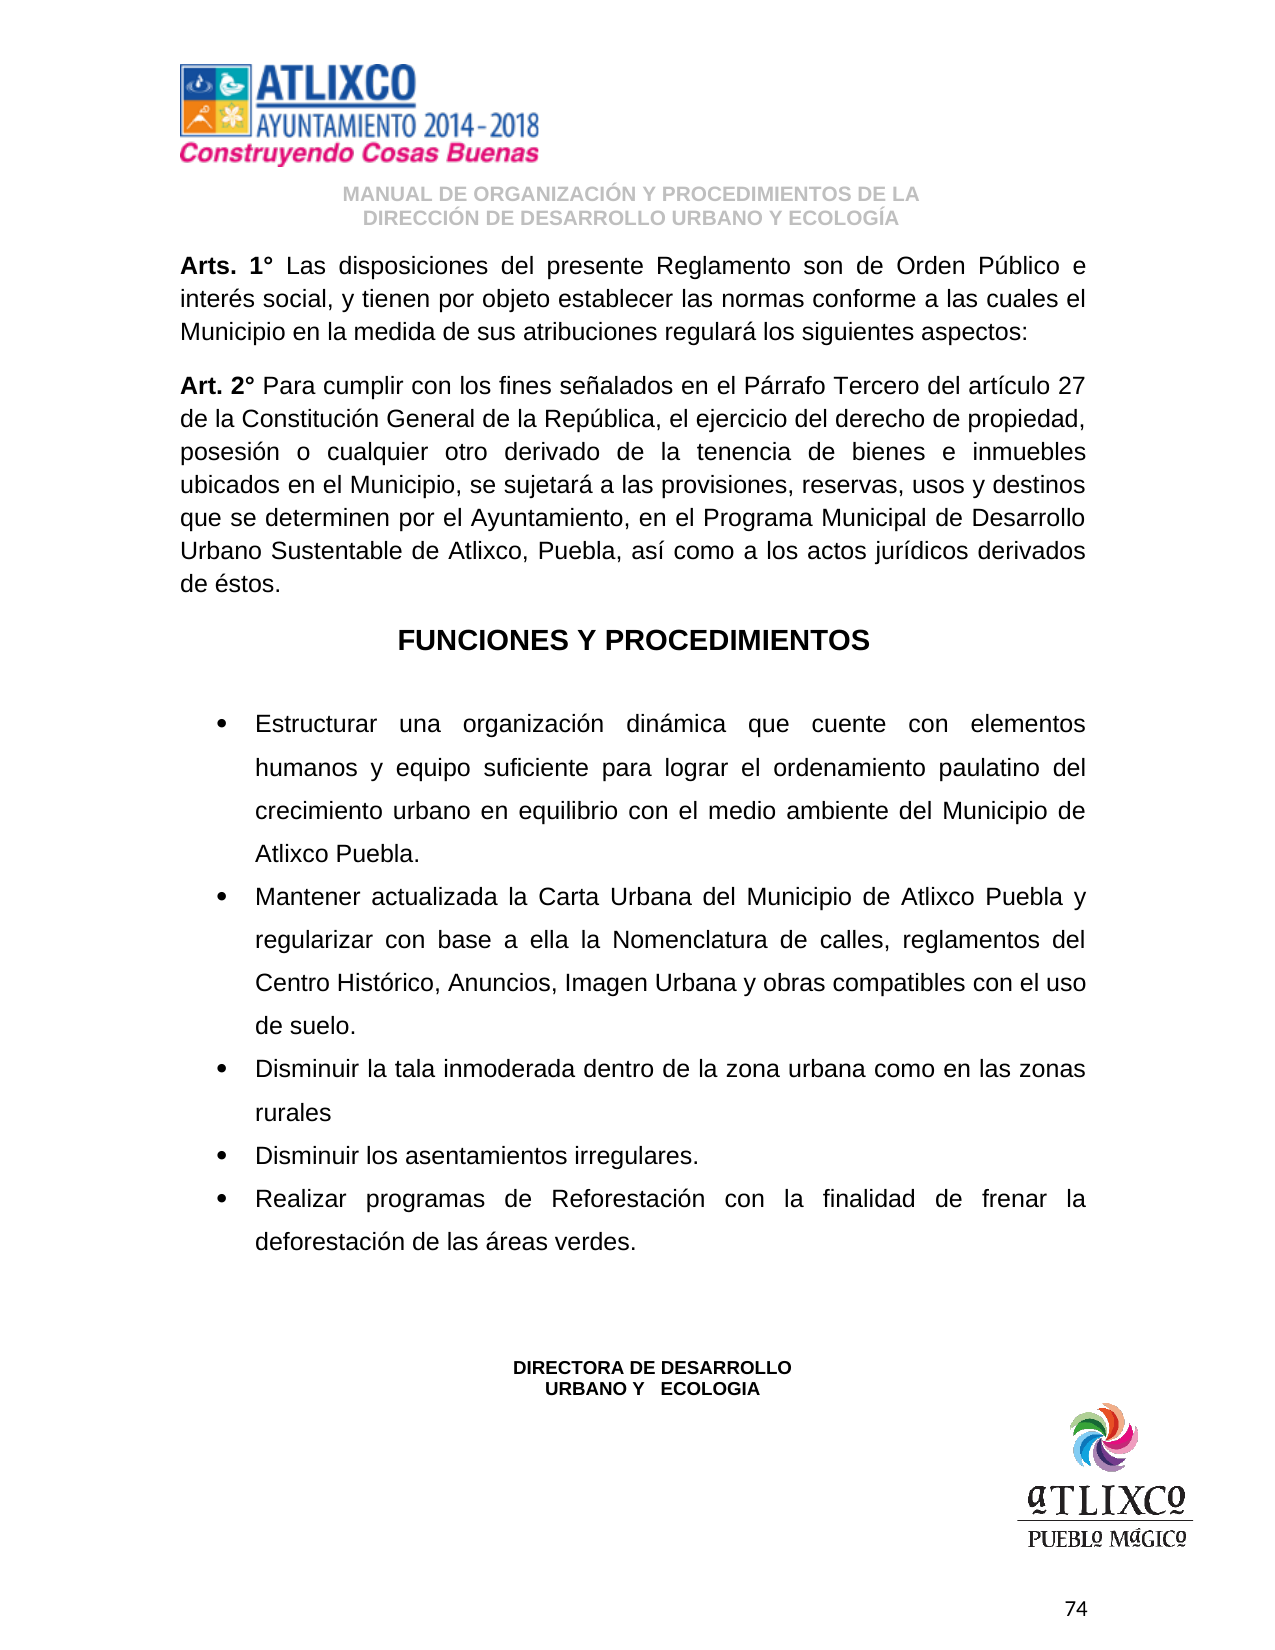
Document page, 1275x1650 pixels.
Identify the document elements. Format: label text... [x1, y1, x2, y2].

list Disminuir la tala inmoderada dentro de la zona urbana como en las zonas rurales [217, 1054, 1087, 1126]
text Arts. 1° Las disposiciones del presente Reglamento son de Orden Público e interés social, y tienen por objeto establecer las normas conforme a las cuales el Municipio en la medida de sus atribuciones regulará los siguientes aspectos: [180, 251, 1087, 346]
text DIRECTORA DE DESARROLLO [217, 1357, 1087, 1378]
subtitle FUNCIONES Y PROCEDIMIENTOS [180, 623, 1087, 656]
picture [1017, 1403, 1194, 1547]
list Estructurar una organización dinámica que cuente con elementos humanos y equipo suficiente para lograr el ordenamiento paulatino del crecimiento urbano en equilibrio con el medio ambiente del Municipio de Atlixco Puebla. [217, 709, 1087, 867]
list Disminuir los asentamientos irregulares. [217, 1141, 1087, 1170]
list Realizar programas de Reforestación con la finalidad de frenar la deforestación de las áreas verdes. [217, 1184, 1087, 1256]
picture [180, 64, 539, 167]
text Art. 2° Para cumplir con los fines señalados en el Párrafo Tercero del artículo 27 de la Constitución General de la República, el ejercicio del derecho de propiedad, posesión o cualquier otro derivado de la tenencia de bienes e inmuebles ubicados en el Municipio, se sujetará a las provisiones, reservas, usos y destinos que se determinen por el Ayuntamiento, en el Programa Municipal de Desarrollo Urbano Sustentable de Atlixco, Puebla, así como a los actos jurídicos derivados de éstos. [180, 371, 1087, 598]
text URBANO Y ECOLOGIA [217, 1378, 1087, 1400]
list Mantener actualizada la Carta Urbana del Municipio de Atlixco Puebla y regularizar con base a ella la Nomenclatura de calles, reglamentos del Centro Histórico, Anuncios, Imagen Urbana y obras compatibles con el uso de suelo. [217, 882, 1087, 1040]
